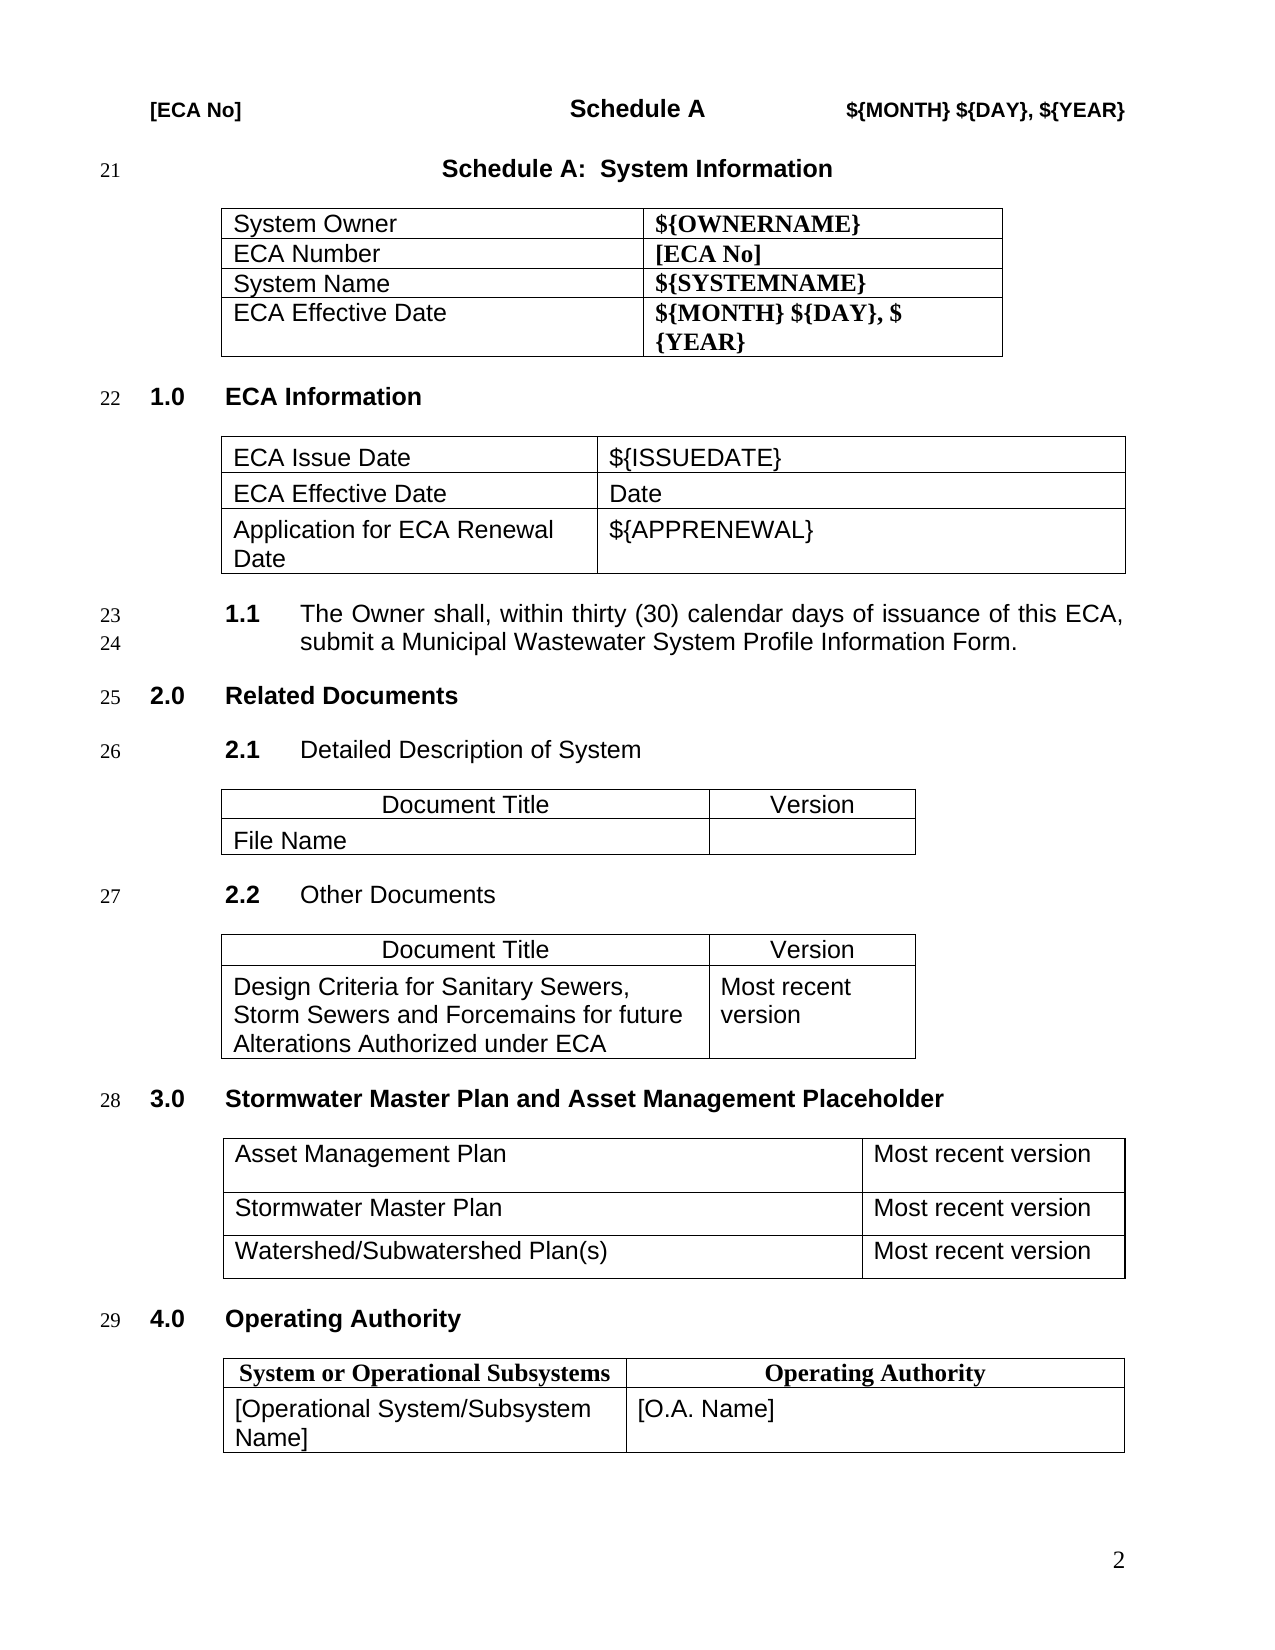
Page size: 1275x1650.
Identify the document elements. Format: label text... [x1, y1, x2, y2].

subtitle ECA Information [150, 382, 1125, 411]
table_cell ECA Effective Date [222, 473, 597, 508]
table_header System or Operational Subsystems [224, 1359, 626, 1387]
table_header Version [710, 790, 915, 818]
list Detailed Description of System [225, 735, 1125, 763]
table_cell Application for ECA Renewal Date [222, 509, 597, 572]
table_cell ${SYSTEMNAME} [644, 269, 1002, 297]
table_header ECA Issue Date [222, 437, 597, 472]
table_header Asset Management Plan [224, 1139, 862, 1192]
table_cell [710, 819, 915, 854]
table_header Operating Authority [627, 1359, 1124, 1387]
table_header ${OWNERNAME} [644, 209, 1002, 238]
table_header Document Title [222, 790, 709, 818]
table_cell ${MONTH} ${DAY}, ${YEAR} [644, 298, 1002, 356]
table_cell Date [598, 473, 1125, 508]
table_header Document Title [222, 935, 709, 964]
table_cell Most recent version [710, 966, 915, 1058]
table_cell [O.A. Name] [627, 1388, 1124, 1452]
text Other Documents [225, 880, 1125, 909]
text The Owner shall, within thirty (30) calendar days of issuance of this ECA, submit a Municipal Wastewater System Profile Information Form. [225, 598, 1125, 656]
table_cell ${APPRENEWAL} [598, 509, 1125, 572]
table_cell Most recent version [863, 1236, 1124, 1278]
table_header System Owner [222, 209, 643, 238]
table_cell ECA Effective Date [222, 298, 643, 356]
table_header Version [710, 935, 915, 964]
table_header ${ISSUEDATE} [598, 437, 1125, 472]
table_cell [Operational System/Subsystem Name] [224, 1388, 626, 1452]
table_cell Watershed/Subwatershed Plan(s) [224, 1236, 862, 1278]
subtitle Schedule A: System Information [150, 154, 1125, 183]
table_cell System Name [222, 269, 643, 297]
table_cell Most recent version [863, 1193, 1124, 1235]
subtitle Stormwater Master Plan and Asset Management Placeholder [150, 1084, 1125, 1113]
table_cell File Name [222, 819, 709, 854]
subtitle Operating Authority [150, 1304, 1125, 1332]
table_cell Design Criteria for Sanitary Sewers, Storm Sewers and Forcemains for future Alterations Authorized under ECA [222, 966, 709, 1058]
subtitle Related Documents [150, 681, 1125, 710]
table_cell ECA Number [222, 239, 643, 267]
table_cell Stormwater Master Plan [224, 1193, 862, 1235]
table_cell [ECA No] [644, 239, 1002, 267]
table_header Most recent version [863, 1139, 1124, 1192]
